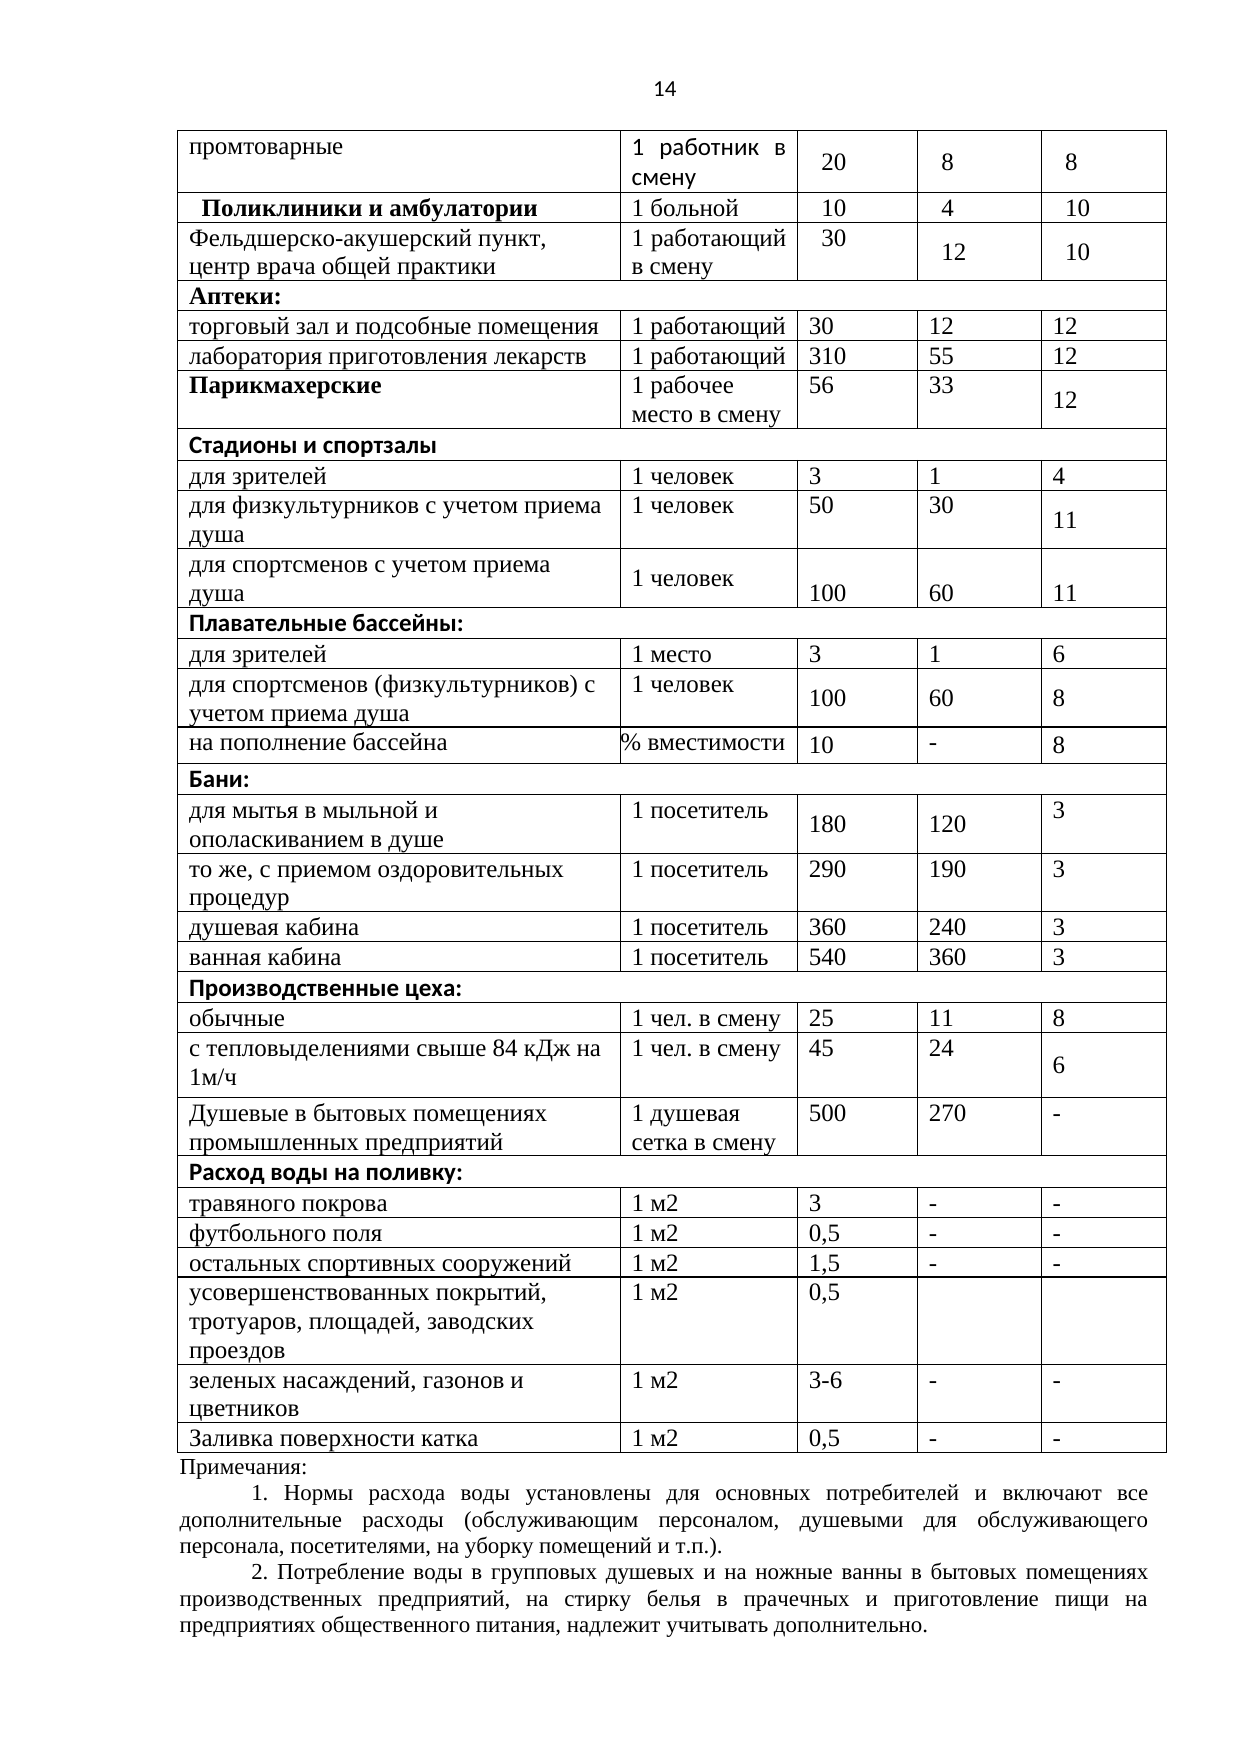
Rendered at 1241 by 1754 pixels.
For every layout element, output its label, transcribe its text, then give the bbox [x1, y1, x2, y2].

table_cell для мытья в мыльной и ополаскиванием в душе [178, 795, 620, 853]
table_cell 11 [918, 1003, 1041, 1032]
table_cell 20 [798, 131, 917, 192]
table_cell душевая кабина [178, 912, 620, 941]
table_cell 3 [1042, 912, 1166, 941]
table_cell 1 [918, 639, 1041, 668]
table_cell 1 человек [621, 549, 797, 607]
table_cell для зрителей [178, 639, 620, 668]
table_cell 290 [798, 854, 917, 911]
table_cell промтоварные [178, 131, 620, 192]
table_cell на пополнение бассейна [178, 728, 620, 762]
table_cell Заливка поверхности катка [178, 1423, 620, 1452]
table_cell - [918, 728, 1041, 762]
table_cell - [918, 1218, 1041, 1247]
table_cell 1 м2 [621, 1188, 797, 1217]
table_cell 1 [918, 461, 1041, 489]
table_cell - [1042, 1423, 1166, 1452]
table_cell 12 [918, 223, 1041, 280]
table_cell остальных спортивных сооружений [178, 1248, 620, 1276]
table_cell Стадионы и спортзалы [178, 429, 1166, 460]
table_cell 1 человек [621, 461, 797, 489]
table_cell 60 [918, 549, 1041, 607]
table_cell 360 [798, 912, 917, 941]
table_cell Фельдшерско-акушерский пункт, центр врача общей практики [178, 223, 620, 280]
table_cell [918, 1278, 1041, 1364]
table_cell 180 [798, 795, 917, 853]
table_cell с тепловыделениями свыше 84 кДж на 1м/ч [178, 1033, 620, 1097]
table_cell усовершенствованных покрытий, тротуаров, площадей, заводских проездов [178, 1278, 620, 1364]
table_cell 8 [1042, 131, 1166, 192]
table_cell 8 [1042, 1003, 1166, 1032]
table_cell Расход воды на поливку: [178, 1156, 1166, 1187]
table_cell 240 [918, 912, 1041, 941]
table_cell 190 [918, 854, 1041, 911]
table_cell 12 [1042, 371, 1166, 428]
table_cell Бани: [178, 764, 1166, 794]
table_cell 30 [798, 311, 917, 340]
table_cell 8 [918, 131, 1041, 192]
table_cell 1 чел. в смену [621, 1003, 797, 1032]
table_cell 1 посетитель [621, 912, 797, 941]
table_cell 8 [1042, 669, 1166, 726]
table_cell 1 работающий в смену [621, 223, 797, 280]
text 2. Потребление воды в групповых душевых и на ножные ванны в бытовых помещениях производственных предприятий, на стирку белья в прачечных и приготовление пищи на предприятиях общественного питания, надлежит учитывать дополнительно. [179, 1558, 1149, 1637]
table_cell 100 [798, 669, 917, 726]
table_cell 33 [918, 371, 1041, 428]
table_cell 1 м2 [621, 1365, 797, 1422]
table_cell 30 [798, 223, 917, 280]
table_cell 1 человек [621, 491, 797, 548]
table_cell 1 чел. в смену [621, 1033, 797, 1097]
table_cell 1 место [621, 639, 797, 668]
text 1. Нормы расхода воды установлены для основных потребителей и включают все дополнительные расходы (обслуживающим персоналом, душевыми для обслуживающего персонала, посетителями, на уборку помещений и т.п.). [179, 1479, 1149, 1558]
table_cell 3 [798, 639, 917, 668]
table_cell 1 посетитель [621, 854, 797, 911]
table_cell для физкультурников с учетом приема душа [178, 491, 620, 548]
table_cell для спортсменов (физкультурников) с учетом приема душа [178, 669, 620, 726]
table_cell 1 душевая сетка в смену [621, 1098, 797, 1155]
table_cell 55 [918, 341, 1041, 369]
table_cell % вместимости [621, 728, 797, 762]
table_cell 11 [1042, 491, 1166, 548]
table_cell Поликлиники и амбулатории [178, 193, 620, 222]
table_cell обычные [178, 1003, 620, 1032]
table_cell зеленых насаждений, газонов и цветников [178, 1365, 620, 1422]
table_cell - [918, 1423, 1041, 1452]
table_cell - [1042, 1248, 1166, 1276]
table_cell Парикмахерские [178, 371, 620, 428]
table_cell Аптеки: [178, 281, 1166, 310]
table_cell 1 м2 [621, 1248, 797, 1276]
table_cell - [1042, 1188, 1166, 1217]
table_cell - [1042, 1218, 1166, 1247]
table_cell 45 [798, 1033, 917, 1097]
table_cell 1 рабочее место в смену [621, 371, 797, 428]
table_cell 25 [798, 1003, 917, 1032]
table_cell для спортсменов с учетом приема душа [178, 549, 620, 607]
table_cell 0,5 [798, 1218, 917, 1247]
table_cell 100 [798, 549, 917, 607]
table_cell - [1042, 1098, 1166, 1155]
table_cell - [918, 1365, 1041, 1422]
table_cell 1,5 [798, 1248, 917, 1276]
table_cell 6 [1042, 1033, 1166, 1097]
table_cell 8 [1042, 728, 1166, 762]
table_cell 11 [1042, 549, 1166, 607]
table_cell 120 [918, 795, 1041, 853]
table_cell 540 [798, 942, 917, 971]
table_cell 12 [1042, 341, 1166, 369]
table_cell 3 [1042, 942, 1166, 971]
table_cell 4 [1042, 461, 1166, 489]
table_cell 0,5 [798, 1423, 917, 1452]
table_cell Душевые в бытовых помещениях промышленных предприятий [178, 1098, 620, 1155]
table_cell 500 [798, 1098, 917, 1155]
table_cell 6 [1042, 639, 1166, 668]
table_cell для зрителей [178, 461, 620, 489]
table_cell 24 [918, 1033, 1041, 1097]
table_cell ванная кабина [178, 942, 620, 971]
table_cell 30 [918, 491, 1041, 548]
table_cell 1 м2 [621, 1278, 797, 1364]
table_cell футбольного поля [178, 1218, 620, 1247]
table_cell 1 работающий [621, 341, 797, 369]
table_cell 310 [798, 341, 917, 369]
table_cell 12 [918, 311, 1041, 340]
table_cell лаборатория приготовления лекарств [178, 341, 620, 369]
table_cell - [1042, 1365, 1166, 1422]
table_cell 3 [1042, 854, 1166, 911]
table_cell 10 [798, 728, 917, 762]
table_cell - [918, 1248, 1041, 1276]
table_cell 10 [1042, 223, 1166, 280]
table_cell 1 м2 [621, 1423, 797, 1452]
table_cell 60 [918, 669, 1041, 726]
table_cell 3 [1042, 795, 1166, 853]
table_cell 3-6 [798, 1365, 917, 1422]
table_cell торговый зал и подсобные помещения [178, 311, 620, 340]
table_cell [1042, 1278, 1166, 1364]
table_cell Плавательные бассейны: [178, 608, 1166, 638]
table_cell то же, с приемом оздоровительных процедур [178, 854, 620, 911]
table_cell 4 [918, 193, 1041, 222]
table_cell 3 [798, 1188, 917, 1217]
table_cell 3 [798, 461, 917, 489]
table_cell 1 посетитель [621, 942, 797, 971]
table_cell 1 посетитель [621, 795, 797, 853]
table_cell 1 человек [621, 669, 797, 726]
table_cell Производственные цеха: [178, 972, 1166, 1002]
table_cell 50 [798, 491, 917, 548]
table_cell 360 [918, 942, 1041, 971]
table_cell 1 м2 [621, 1218, 797, 1247]
table_cell 56 [798, 371, 917, 428]
table_cell 1 работающий [621, 311, 797, 340]
table_cell травяного покрова [178, 1188, 620, 1217]
table_cell 0,5 [798, 1278, 917, 1364]
table_cell 1 работник в смену [621, 131, 797, 192]
table_cell - [918, 1188, 1041, 1217]
table_cell 270 [918, 1098, 1041, 1155]
table_cell 12 [1042, 311, 1166, 340]
text Примечания: [179, 1453, 1149, 1479]
table_cell 1 больной [621, 193, 797, 222]
table_cell 10 [798, 193, 917, 222]
table_cell 10 [1042, 193, 1166, 222]
